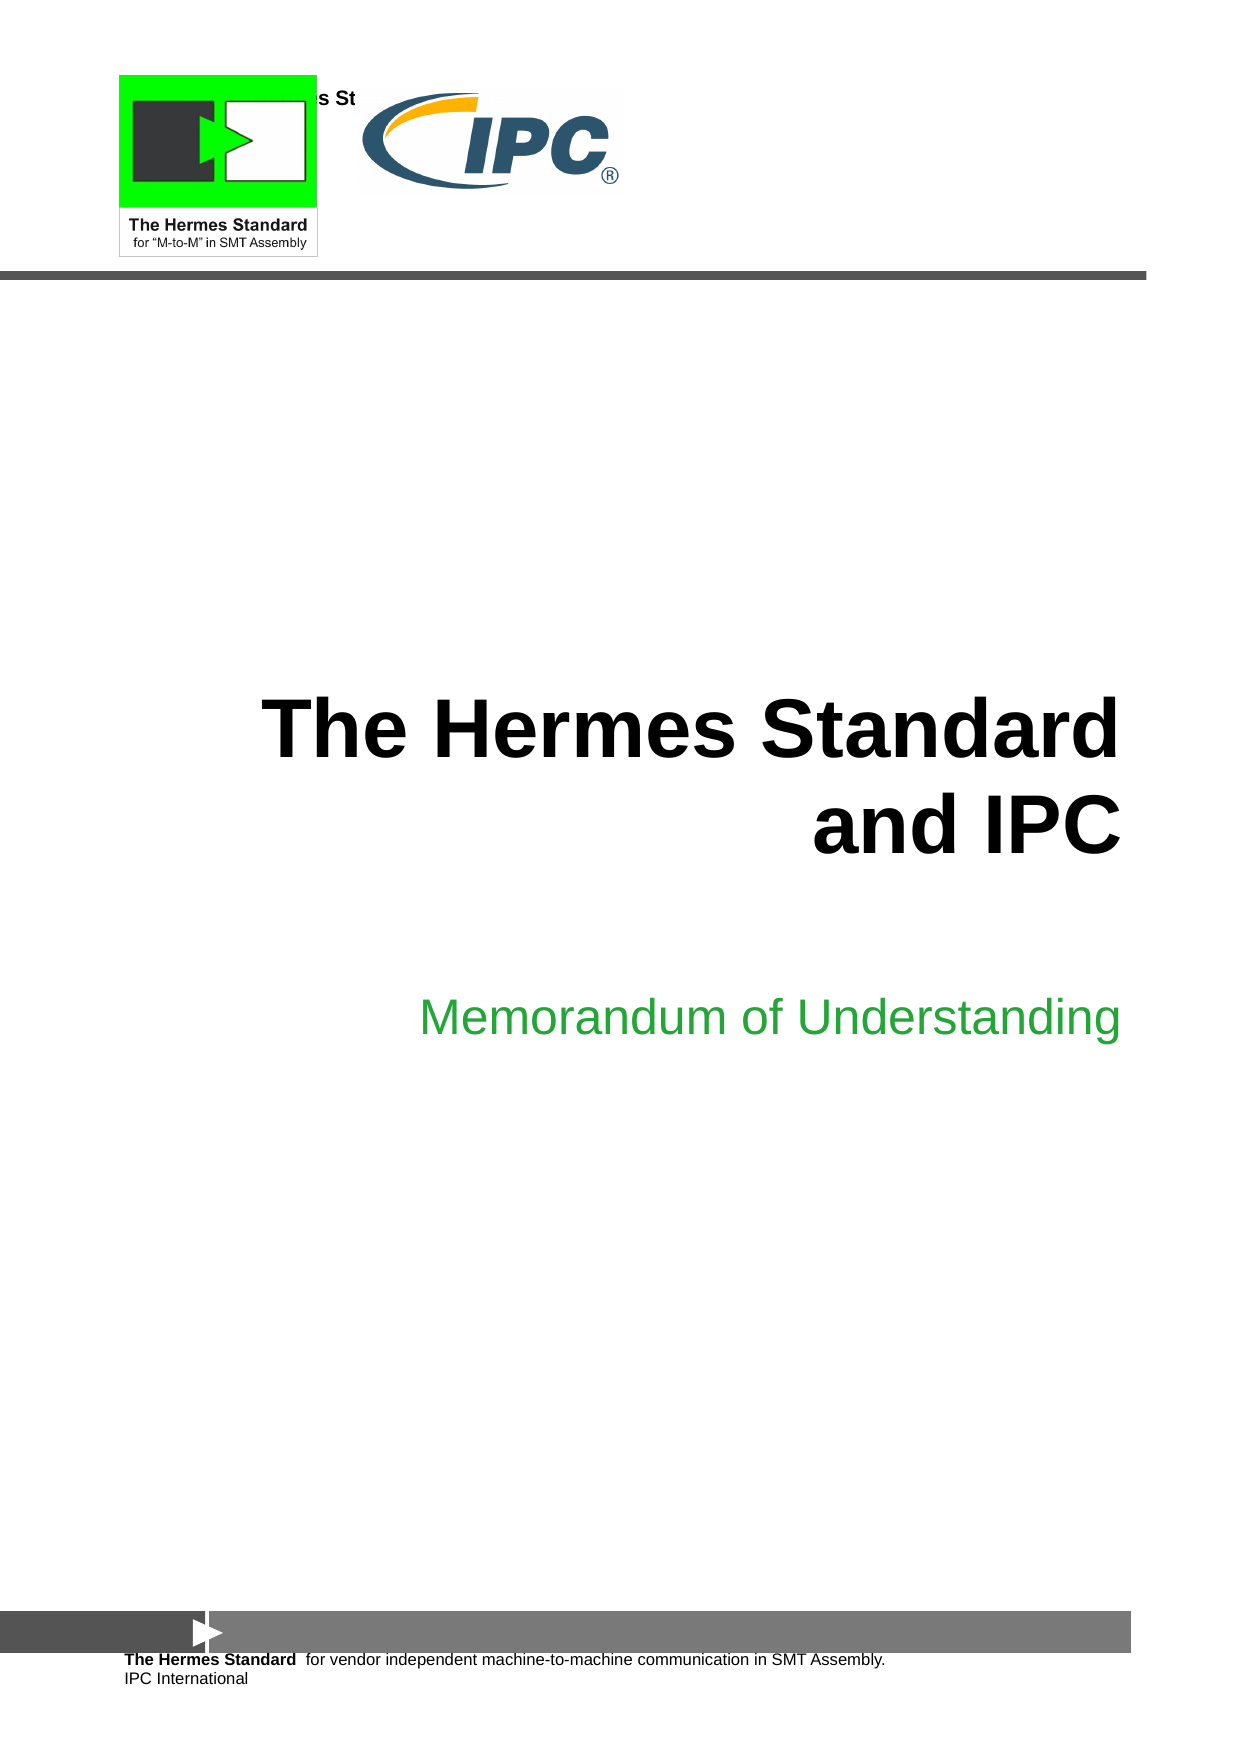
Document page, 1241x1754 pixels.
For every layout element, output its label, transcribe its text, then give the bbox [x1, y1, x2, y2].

text The Hermes Standard and IPC [118, 679, 1122, 871]
text Memorandum of Understanding [118, 987, 1122, 1045]
picture [355, 88, 626, 196]
picture [118, 75, 323, 258]
